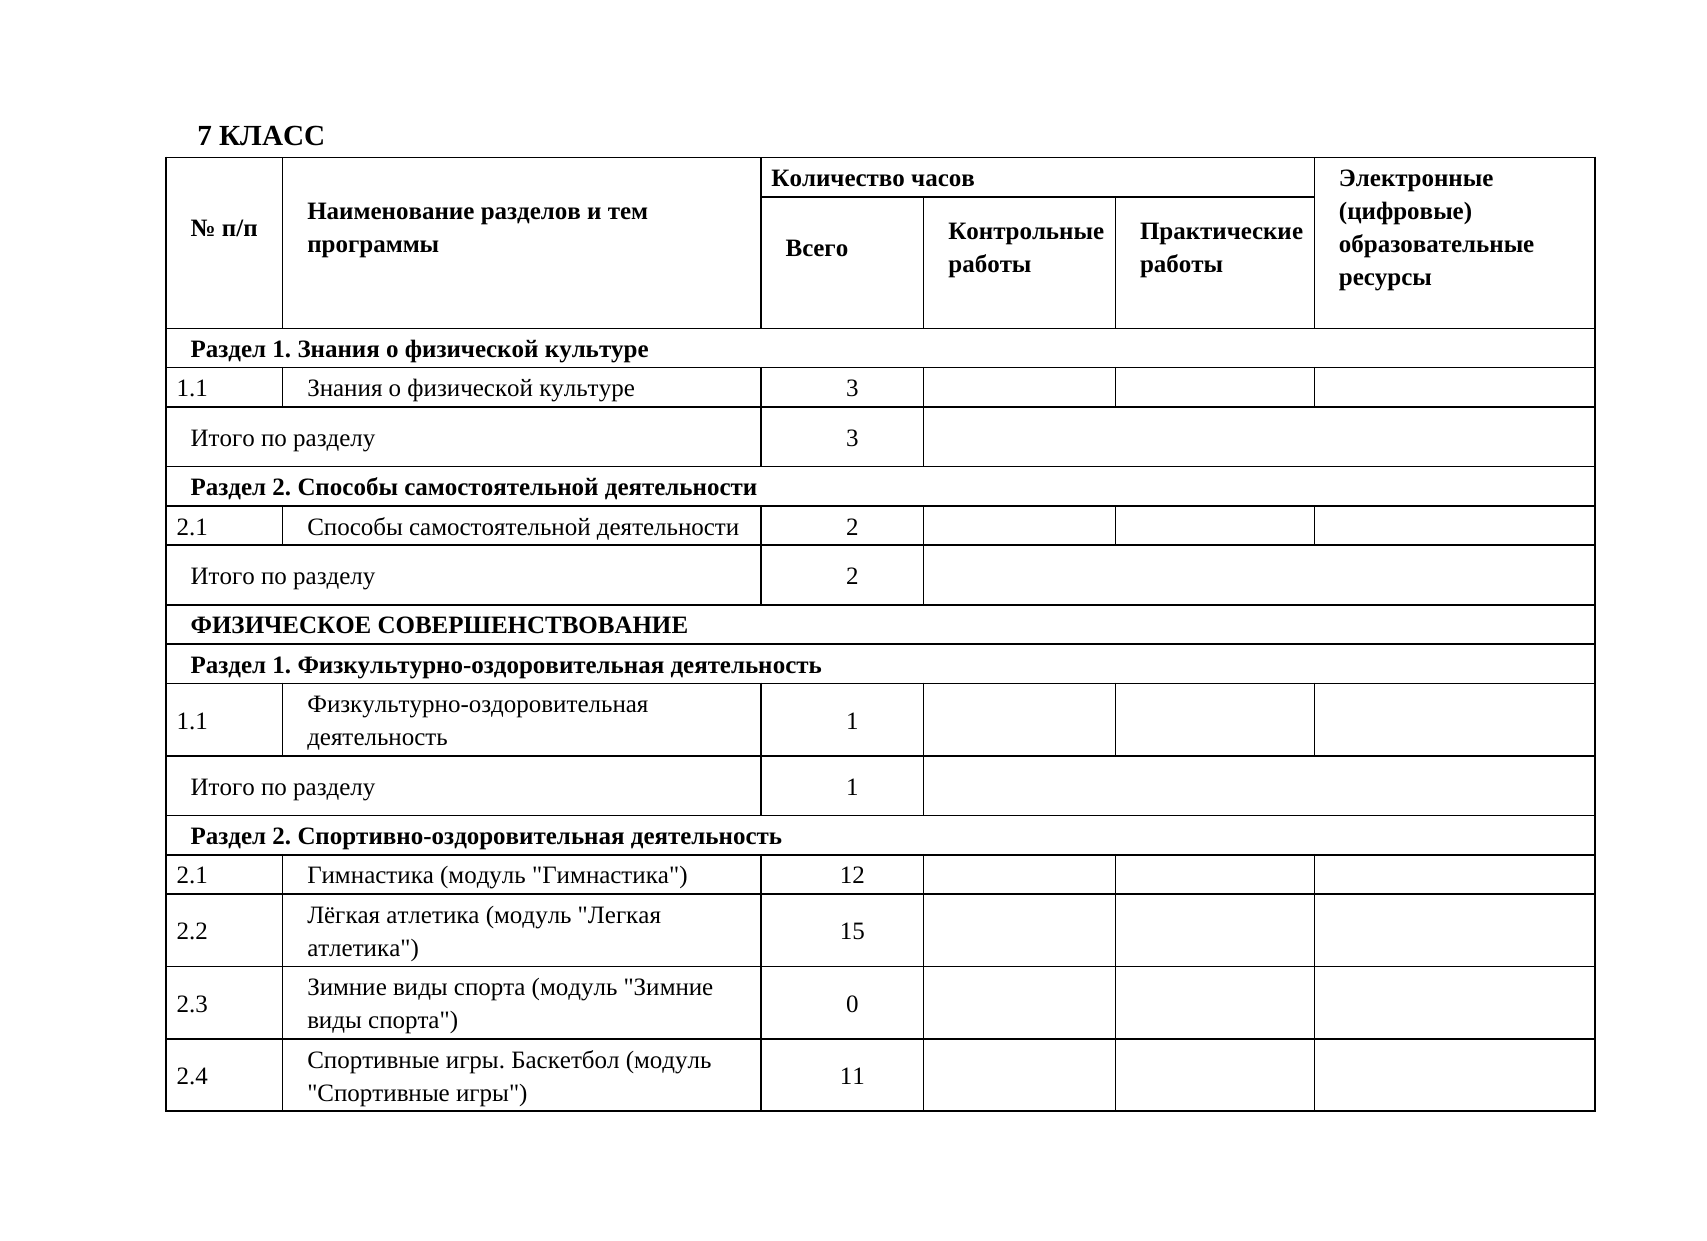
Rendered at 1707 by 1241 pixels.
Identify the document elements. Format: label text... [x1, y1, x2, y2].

table_cell [1315, 895, 1594, 966]
table_header Электронные (цифровые) образовательные ресурсы [1315, 158, 1594, 327]
table_cell [924, 757, 1594, 814]
table_cell Контрольные работы [924, 198, 1115, 327]
table_cell 1.1 [167, 368, 282, 406]
table_cell Раздел 2. Спортивно-оздоровительная деятельность [167, 816, 1594, 854]
table_cell [1116, 1040, 1314, 1110]
table_cell [924, 967, 1115, 1038]
table_cell Итого по разделу [167, 408, 760, 466]
table_cell [1315, 368, 1594, 406]
table_cell Зимние виды спорта (модуль "Зимние виды спорта") [283, 967, 760, 1038]
table_cell [1315, 967, 1594, 1038]
table_cell Итого по разделу [167, 546, 760, 604]
table_cell ФИЗИЧЕСКОЕ СОВЕРШЕНСТВОВАНИЕ [167, 606, 1594, 643]
table_cell 11 [762, 1040, 923, 1110]
table_cell Гимнастика (модуль "Гимнастика") [283, 856, 760, 893]
text 7 КЛАСС [190, 118, 1618, 152]
table_cell 3 [762, 368, 923, 406]
table_cell [1116, 368, 1314, 406]
table_cell 1 [762, 757, 923, 814]
table_cell 2 [762, 546, 923, 604]
table_cell Физкультурно-оздоровительная деятельность [283, 684, 760, 755]
table_cell Всего [762, 198, 923, 327]
table_cell Лёгкая атлетика (модуль "Легкая атлетика") [283, 895, 760, 966]
table_cell [1116, 507, 1314, 544]
table_cell [924, 408, 1594, 466]
table_cell [924, 895, 1115, 966]
table_cell 1.1 [167, 684, 282, 755]
table_cell Спортивные игры. Баскетбол (модуль "Спортивные игры") [283, 1040, 760, 1110]
table_cell [1315, 1040, 1594, 1110]
table_cell Способы самостоятельной деятельности [283, 507, 760, 544]
table_cell 12 [762, 856, 923, 893]
table_cell [1116, 684, 1314, 755]
table_cell 2.1 [167, 507, 282, 544]
table_cell [924, 546, 1594, 604]
table_cell [1315, 507, 1594, 544]
table_cell 2 [762, 507, 923, 544]
table_cell [924, 368, 1115, 406]
table_cell 2.3 [167, 967, 282, 1038]
table_cell [1315, 684, 1594, 755]
table_header Наименование разделов и тем программы [283, 158, 760, 327]
table_header № п/п [167, 158, 282, 327]
table_cell Итого по разделу [167, 757, 760, 814]
table_cell 1 [762, 684, 923, 755]
table_cell Знания о физической культуре [283, 368, 760, 406]
table_cell Раздел 1. Знания о физической культуре [167, 329, 1594, 367]
table_cell Раздел 2. Способы самостоятельной деятельности [167, 467, 1594, 505]
table_cell [924, 507, 1115, 544]
table_cell Практические работы [1116, 198, 1314, 327]
table_cell 0 [762, 967, 923, 1038]
table_cell 2.1 [167, 856, 282, 893]
table_cell [924, 1040, 1115, 1110]
table_cell [1116, 856, 1314, 893]
table_cell [1116, 967, 1314, 1038]
table_header Количество часов [762, 158, 1314, 196]
table_cell Раздел 1. Физкультурно-оздоровительная деятельность [167, 645, 1594, 683]
table_cell 15 [762, 895, 923, 966]
table_cell 2.4 [167, 1040, 282, 1110]
table_cell [924, 684, 1115, 755]
table_cell [1116, 895, 1314, 966]
table_cell [924, 856, 1115, 893]
table_cell 2.2 [167, 895, 282, 966]
table_cell 3 [762, 408, 923, 466]
table_cell [1315, 856, 1594, 893]
